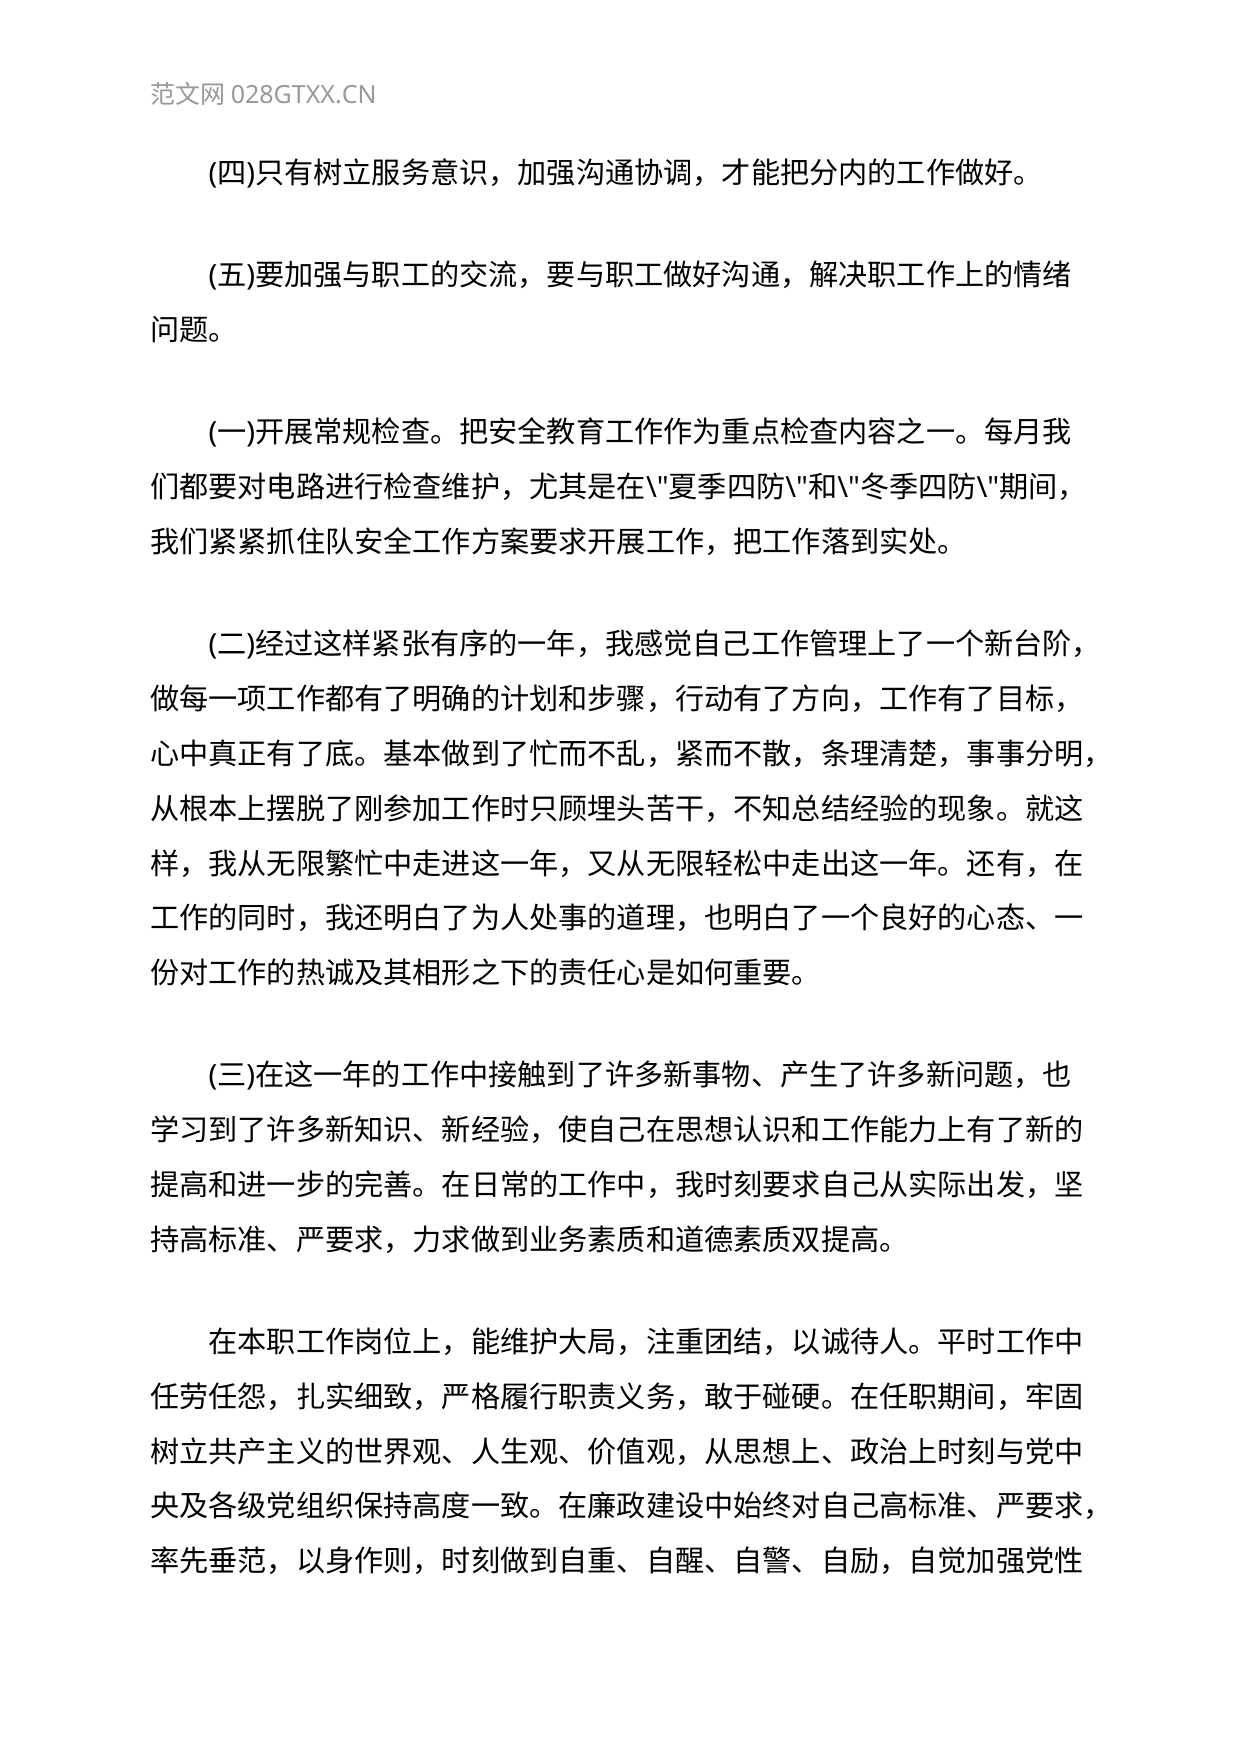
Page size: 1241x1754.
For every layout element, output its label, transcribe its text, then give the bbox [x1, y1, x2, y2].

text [150, 1318, 1090, 1580]
text (一)开展常规检查。把安全教育工作作为重点检查内容之一。每月我们都要对电路进行检查维护，尤其是在\"夏季四防\"和\"冬季四防\"期间，我们紧紧抓住队安全工作方案要求开展工作，把工作落到实处。 [150, 409, 1090, 561]
text (二)经过这样紧张有序的一年，我感觉自己工作管理上了一个新台阶，做每一项工作都有了明确的计划和步骤，行动有了方向，工作有了目标，心中真正有了底。基本做到了忙而不乱，紧而不散，条理清楚，事事分明，从根本上摆脱了刚参加工作时只顾埋头苦干，不知总结经验的现象。就这样，我从无限繁忙中走进这一年，又从无限轻松中走出这一年。还有，在工作的同时，我还明白了为人处事的道理，也明白了一个良好的心态、一份对工作的热诚及其相形之下的责任心是如何重要。 [150, 621, 1090, 992]
text (三)在这一年的工作中接触到了许多新事物、产生了许多新问题，也学习到了许多新知识、新经验，使自己在思想认识和工作能力上有了新的提高和进一步的完善。在日常的工作中，我时刻要求自己从实际出发，坚持高标准、严要求，力求做到业务素质和道德素质双提高。 [150, 1052, 1090, 1259]
text (四)只有树立服务意识，加强沟通协调，才能把分内的工作做好。 [150, 150, 1090, 192]
text (五)要加强与职工的交流，要与职工做好沟通，解决职工作上的情绪问题。 [150, 252, 1090, 349]
